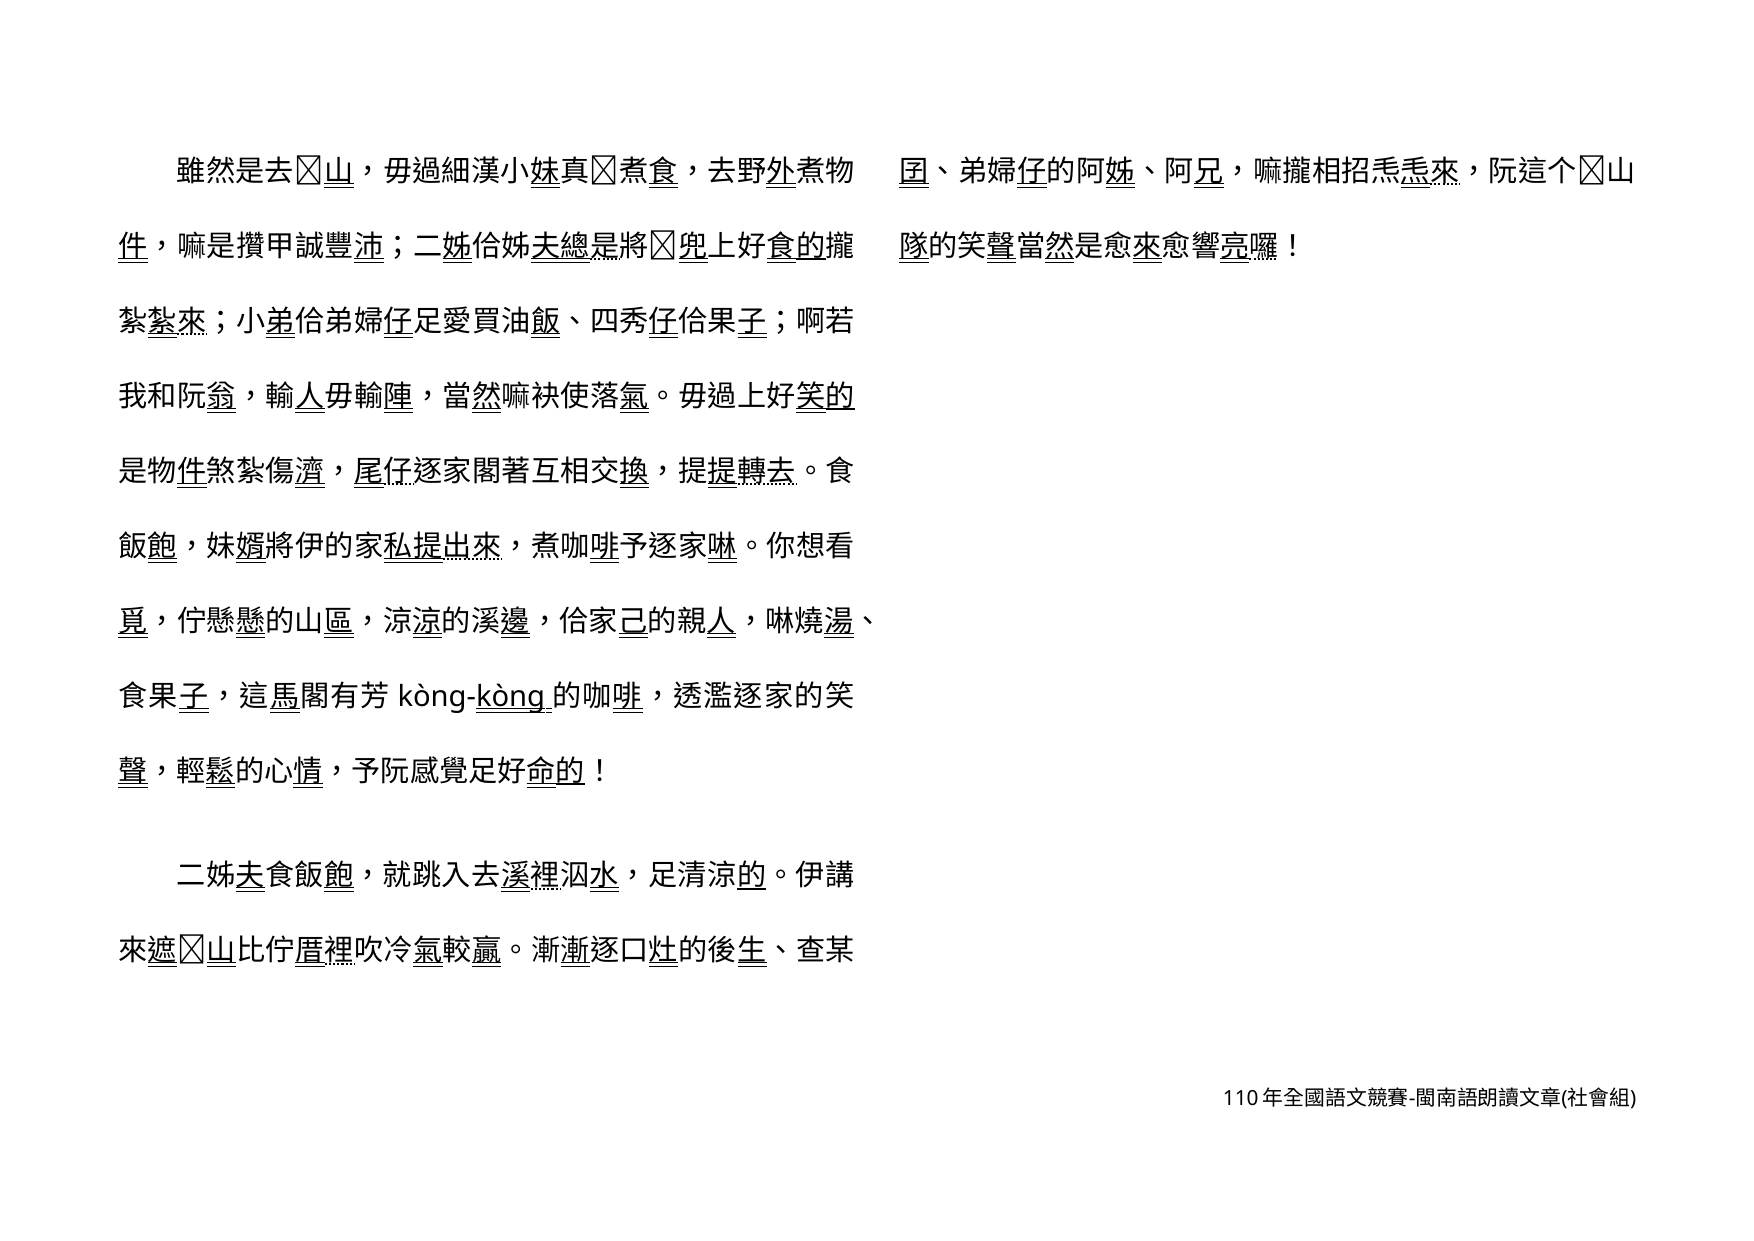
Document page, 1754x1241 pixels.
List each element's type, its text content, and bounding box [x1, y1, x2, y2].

text 二姊夫食飯飽，就跳入去溪裡泅水，足清涼的。伊講來遮山比佇厝裡吹冷氣較贏。漸漸逐口灶的後生、查某囝、弟婦仔的阿姊、阿兄，嘛攏相招𤆬𤆬來，阮這个山隊的笑聲當然是愈來愈響亮囉！ [899, 131, 1636, 281]
text 二姊夫食飯飽，就跳入去溪裡泅水，足清涼的。伊講來遮山比佇厝裡吹冷氣較贏。漸漸逐口灶的後生、查某囝、弟婦仔的阿姊、阿兄，嘛攏相招𤆬𤆬來，阮這个山隊的笑聲當然是愈來愈響亮囉！ [118, 835, 855, 985]
text 雖然是去山，毋過細漢小妹真𠢕煮食，去野外煮物件，嘛是攢甲誠豐沛；二姊佮姊夫總是將兜上好食的攏紮紮來；小弟佮弟婦仔足愛買油飯、四秀仔佮果子；啊若我和阮翁，輸人毋輸陣，當然嘛袂使落氣。毋過上好笑的是物件煞紮傷濟，尾仔逐家閣著互相交換，提提轉去。食飯飽，妹婿將伊的家私提出來，煮咖啡予逐家啉。你想看覓，佇懸懸的山區，涼涼的溪邊，佮家己的親人，啉燒湯、食果子，這馬閣有芳kòng-kòng的咖啡，透濫逐家的笑聲，輕鬆的心情，予阮感覺足好命的！ [118, 131, 855, 806]
